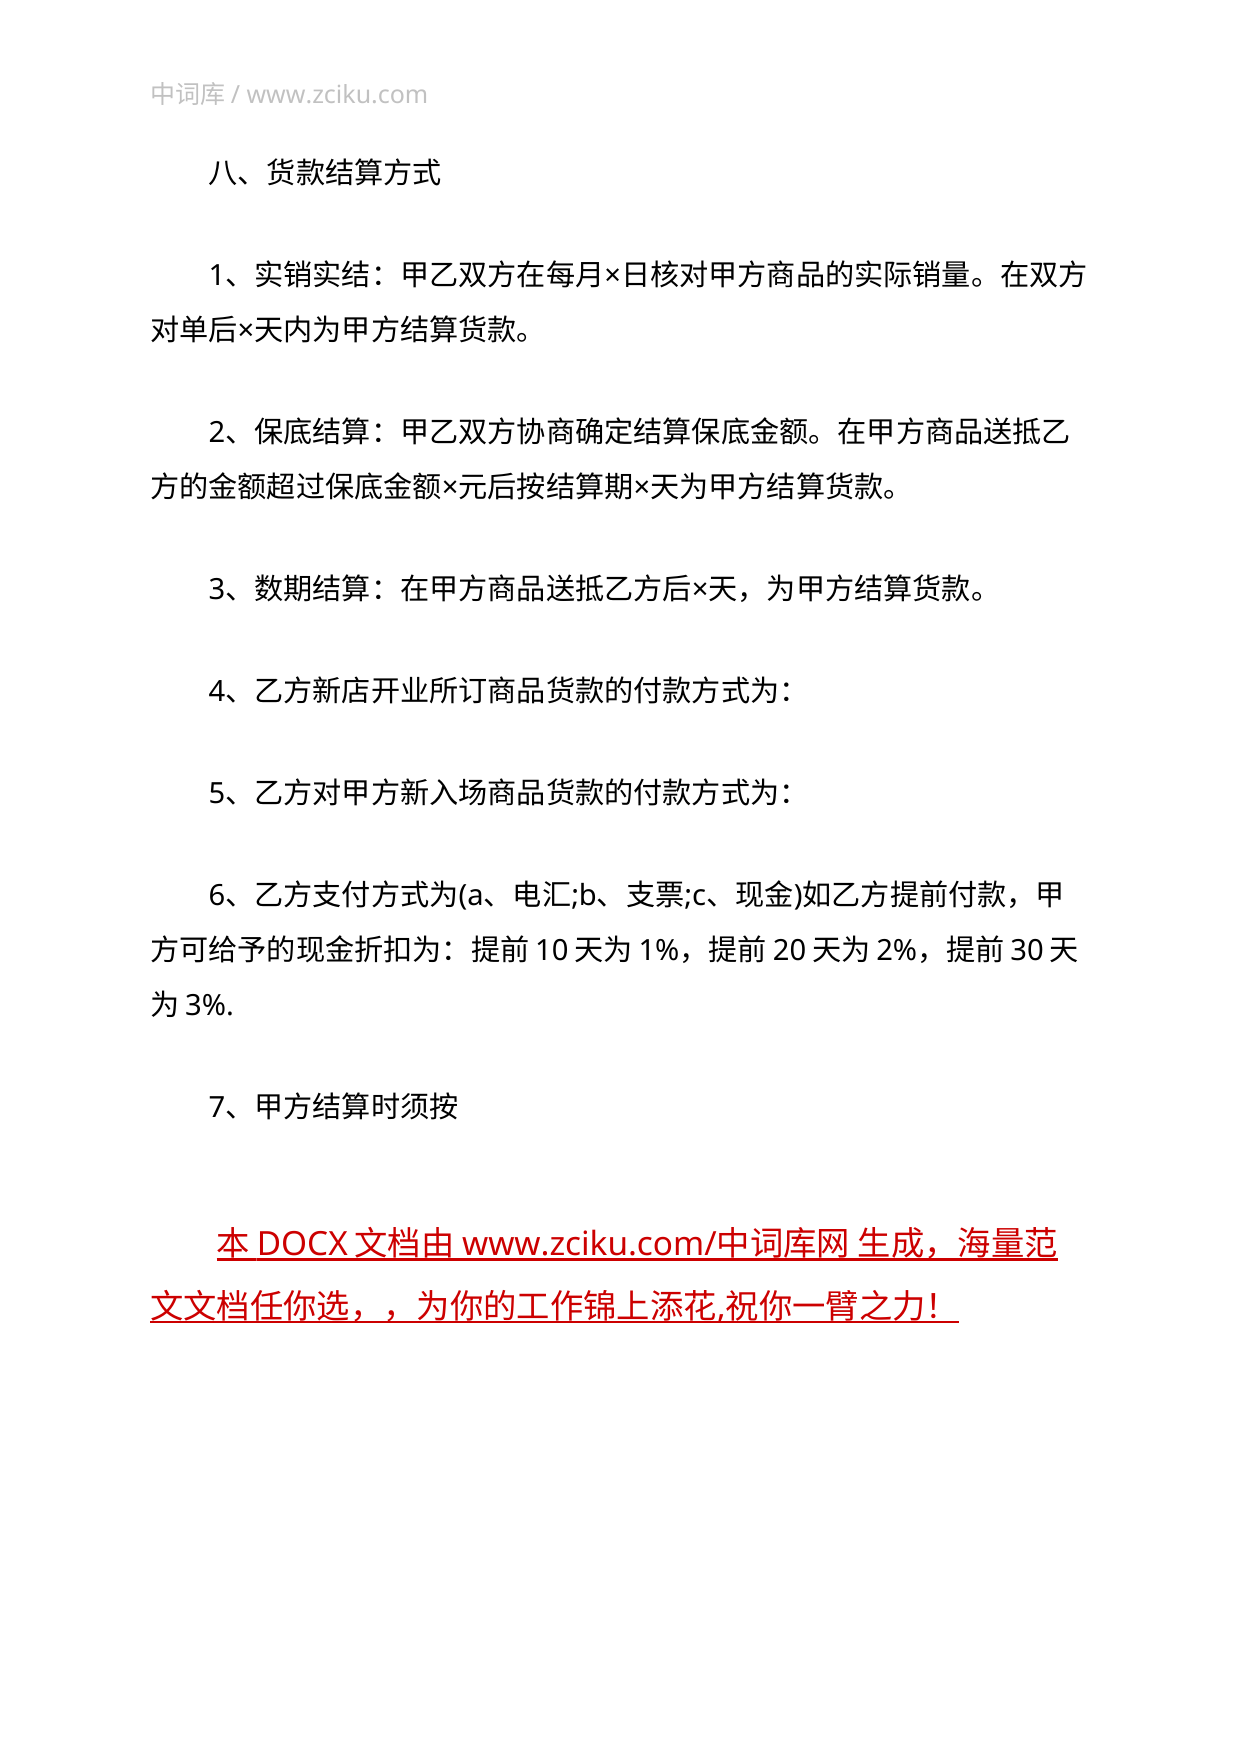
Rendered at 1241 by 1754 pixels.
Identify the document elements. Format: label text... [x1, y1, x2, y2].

text 3、数期结算：在甲方商品送抵乙方后×天，为甲方结算货款。 [150, 566, 1090, 608]
text 2、保底结算：甲乙双方协商确定结算保底金额。在甲方商品送抵乙方的金额超过保底金额×元后按结算期×天为甲方结算货款。 [150, 409, 1090, 506]
text 1、实销实结：甲乙双方在每月×日核对甲方商品的实际销量。在双方对单后×天内为甲方结算货款。 [150, 252, 1090, 349]
text 八、货款结算方式 [150, 150, 1090, 192]
text 4、乙方新店开业所订商品货款的付款方式为： [150, 668, 1090, 710]
text 本DOCX文档由 www.zciku.com/中词库网 生成，海量范文文档任你选，，为你的工作锦上添花,祝你一臂之力！ [150, 1217, 1090, 1328]
text 6、乙方支付方式为(a、电汇;b、支票;c、现金)如乙方提前付款，甲方可给予的现金折扣为：提前10天为1%，提前20天为2%，提前30天为3%. [150, 872, 1090, 1024]
text 7、甲方结算时须按 [150, 1084, 1090, 1126]
text 5、乙方对甲方新入场商品货款的付款方式为： [150, 770, 1090, 812]
